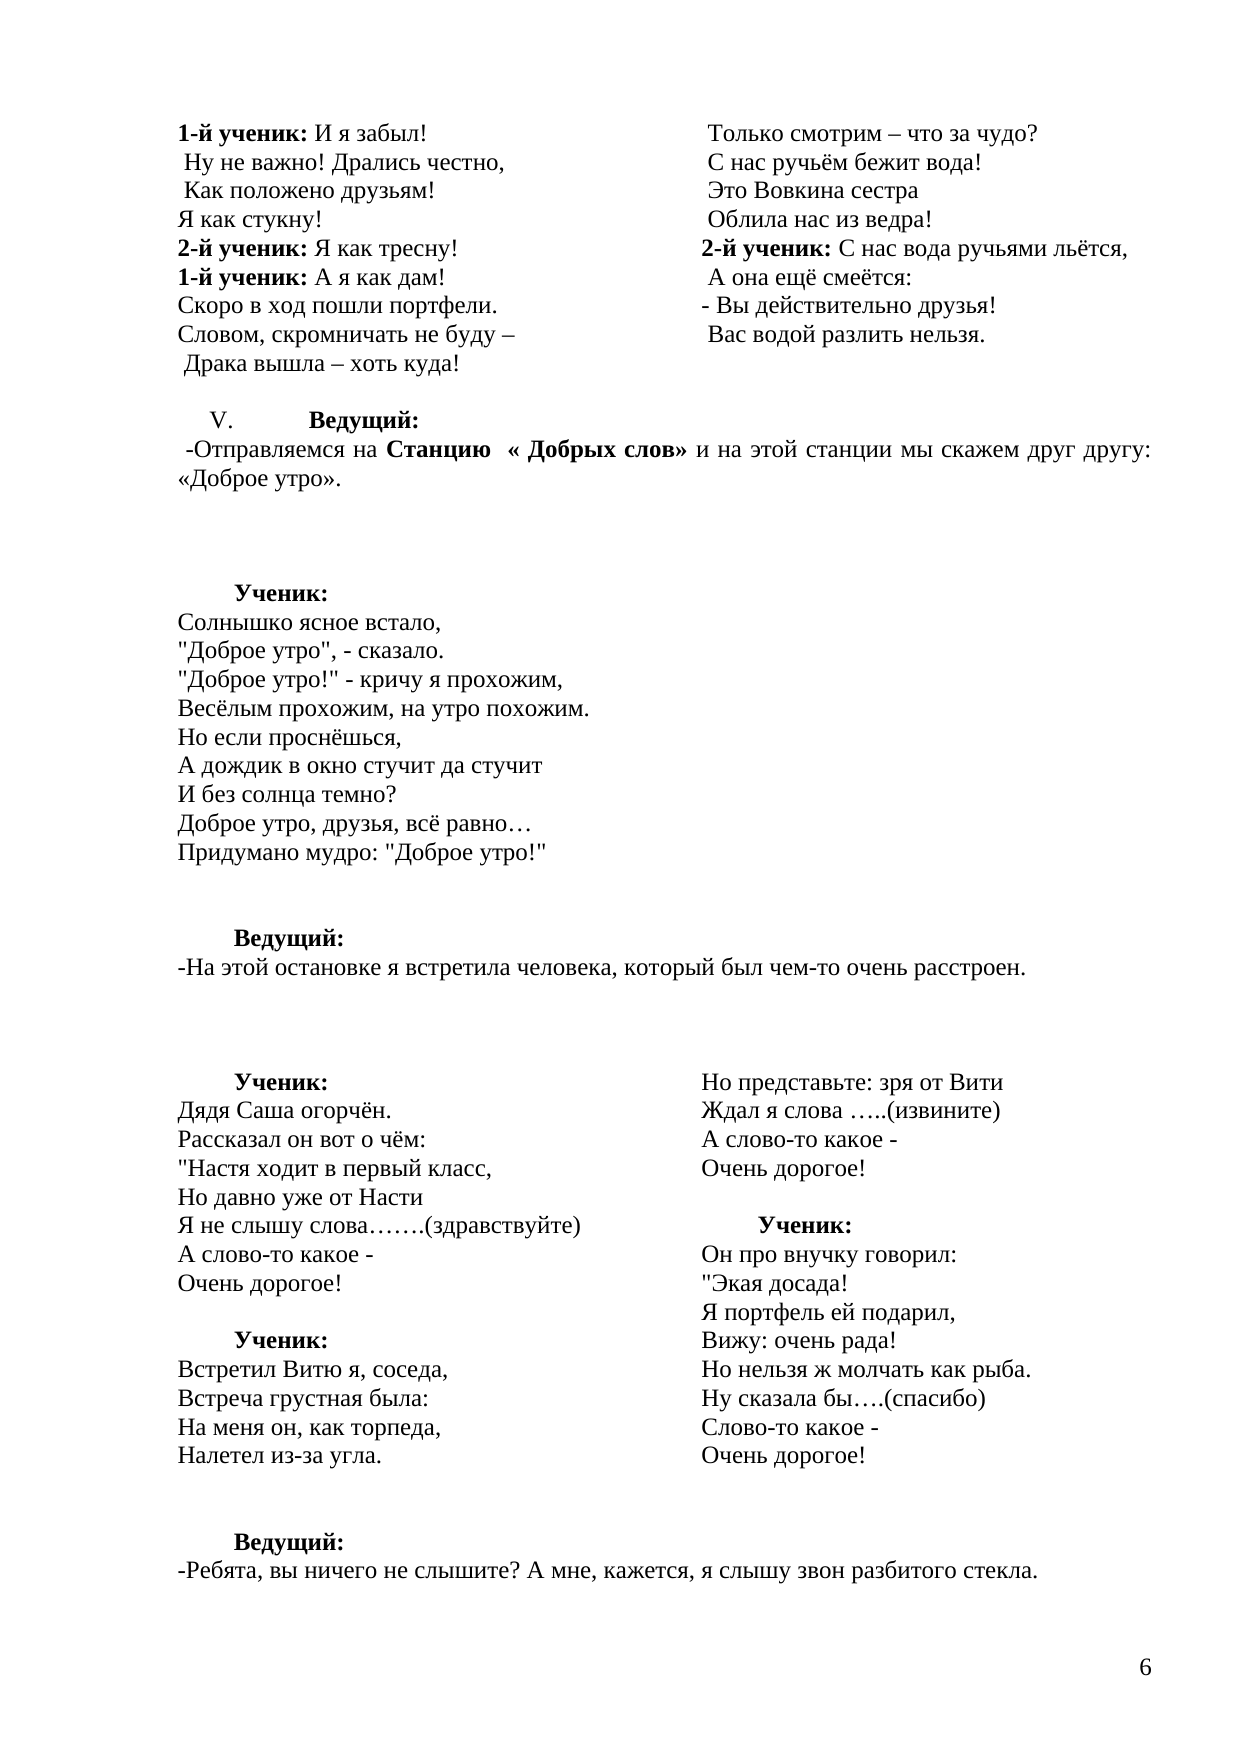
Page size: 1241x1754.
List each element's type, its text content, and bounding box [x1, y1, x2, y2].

text Но давно уже от Насти [177, 1182, 628, 1211]
text А слово-то какое - [701, 1124, 1152, 1153]
text Ученик: [177, 578, 1152, 607]
text - Вы действительно друзья! [701, 291, 1152, 319]
text Я как стукну! [177, 204, 628, 233]
text "Настя ходит в первый класс, [177, 1153, 628, 1182]
text Драка вышла – хоть куда! [177, 348, 628, 377]
text Ученик: [701, 1211, 1152, 1239]
text Налетел из-за угла. [177, 1441, 628, 1469]
text Ведущий: [177, 1527, 1152, 1556]
text Это Вовкина сестра [701, 176, 1152, 204]
text Только смотрим – что за чудо? [701, 118, 1152, 147]
text Ученик: [177, 1067, 628, 1096]
text Вас водой разлить нельзя. [701, 319, 1152, 348]
text Ну сказала бы….(спасибо) [701, 1383, 1152, 1412]
text На меня он, как торпеда, [177, 1412, 628, 1441]
text Придумано мудро: "Доброе утро!" [177, 837, 1152, 866]
list Ведущий: [177, 406, 1152, 434]
text Слово-то какое - [701, 1412, 1152, 1441]
text 2-й ученик: С нас вода ручьями льётся, [701, 233, 1152, 262]
text Весёлым прохожим, на утро похожим. [177, 693, 1152, 722]
text Ну не важно! Дрались честно, [177, 147, 628, 176]
text Ждал я слова …..(извините) [701, 1096, 1152, 1124]
text -Отправляемся на Станцию « Добрых слов» и на этой станции мы скажем друг другу: «Доброе утро». [177, 434, 1152, 492]
text Очень дорогое! [177, 1268, 628, 1297]
text Вижу: очень рада! [701, 1326, 1152, 1354]
text Дядя Саша огорчён. [177, 1096, 628, 1124]
text Он про внучку говорил: [701, 1239, 1152, 1268]
text Очень дорогое! [701, 1153, 1152, 1182]
text -Ребята, вы ничего не слышите? А мне, кажется, я слышу звон разбитого стекла. [177, 1556, 1152, 1584]
text А она ещё смеётся: [701, 262, 1152, 291]
text И без солнца темно? [177, 779, 1152, 808]
text Солнышко ясное встало, [177, 607, 1152, 636]
text 2-й ученик: Я как тресну! [177, 233, 628, 262]
text Я не слышу слова…….(здравствуйте) [177, 1211, 628, 1239]
text "Доброе утро!" - кричу я прохожим, [177, 664, 1152, 693]
text Я портфель ей подарил, [701, 1297, 1152, 1326]
text Скоро в ход пошли портфели. [177, 291, 628, 319]
text Но если проснёшься, [177, 722, 1152, 751]
text Доброе утро, друзья, всё равно… [177, 808, 1152, 837]
text А дождик в окно стучит да стучит [177, 751, 1152, 779]
text -На этой остановке я встретила человека, который был чем-то очень расстроен. [177, 952, 1152, 981]
text Рассказал он вот о чём: [177, 1124, 628, 1153]
text 1-й ученик: А я как дам! [177, 262, 628, 291]
text 1-й ученик: И я забыл! [177, 118, 628, 147]
text Но представьте: зря от Вити [701, 1067, 1152, 1096]
text Как положено друзьям! [177, 176, 628, 204]
text Встретил Витю я, соседа, [177, 1354, 628, 1383]
text Ученик: [177, 1326, 628, 1354]
text "Экая досада! [701, 1268, 1152, 1297]
text Очень дорогое! [701, 1441, 1152, 1469]
text А слово-то какое - [177, 1239, 628, 1268]
text С нас ручьём бежит вода! [701, 147, 1152, 176]
text Ведущий: [177, 923, 1152, 952]
text Словом, скромничать не буду – [177, 319, 628, 348]
text "Доброе утро", - сказало. [177, 636, 1152, 664]
text Облила нас из ведра! [701, 204, 1152, 233]
text Встреча грустная была: [177, 1383, 628, 1412]
text Но нельзя ж молчать как рыба. [701, 1354, 1152, 1383]
